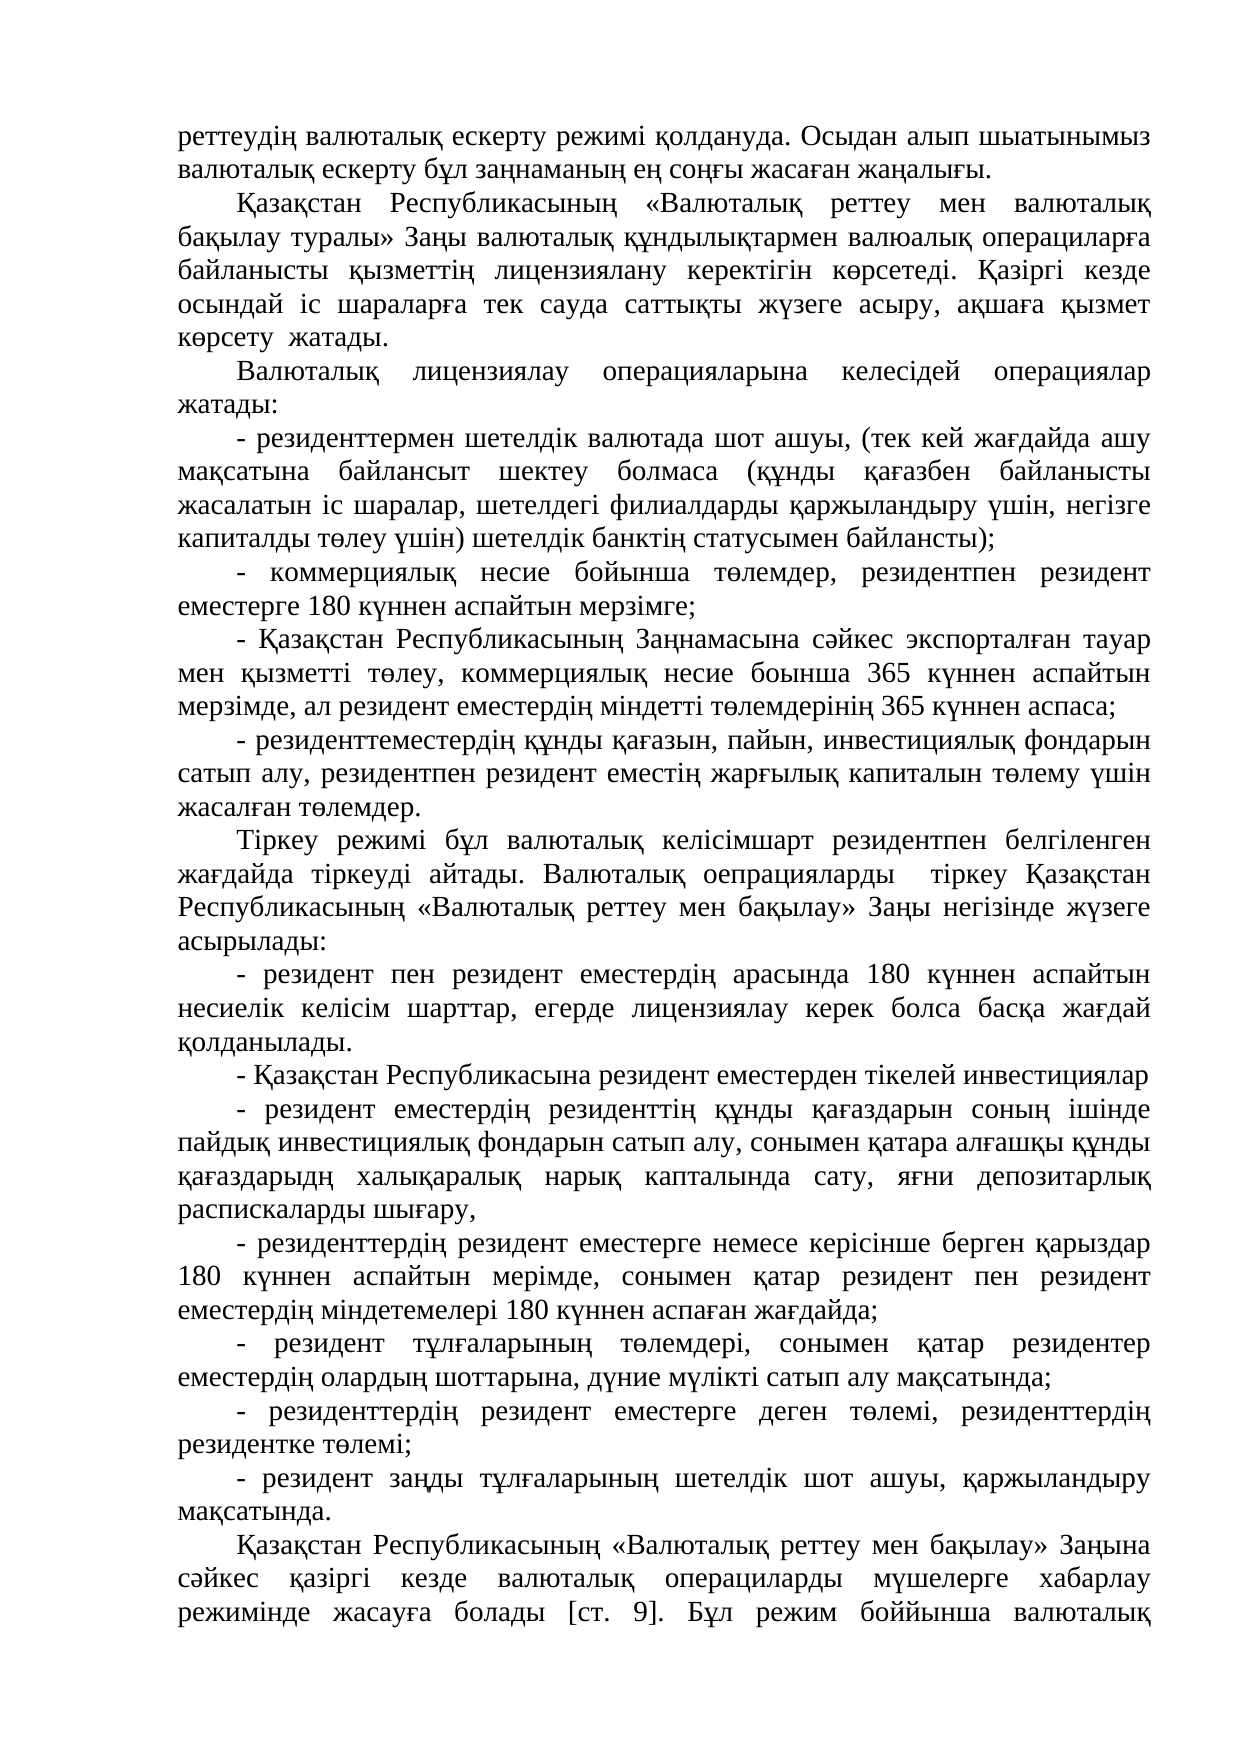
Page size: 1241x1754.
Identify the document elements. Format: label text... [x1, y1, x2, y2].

text - коммерциялық несие бойынша төлемдер, резидентпен резидент еместерге 180 күннен аспайтын мерзімге; [177, 554, 1152, 621]
text - резидент пен резидент еместердің арасында 180 күннен аспайтын несиелік келісім шарттар, егерде лицензиялау керек болса басқа жағдай қолданылады. [177, 957, 1152, 1057]
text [177, 1527, 1152, 1627]
text - резидент еместердің резиденттің құнды қағаздарын соның ішінде пайдық инвестициялық фондарын сатып алу, сонымен қатара алғашқы құнды қағаздарыдң халықаралық нарық капталында сату, яғни депозитарлық распискаларды шығару, [177, 1091, 1152, 1225]
text - Қазақстан Республикасының Заңнамасына сәйкес экспорталған тауар мен қызметті төлеу, коммерциялық несие боынша 365 күннен аспайтын мерзімде, ал резидент еместердің міндетті төлемдерінің 365 күннен аспаса; [177, 621, 1152, 722]
text Қазақстан Республикасының «Валюталық реттеу мен валюталық бақылау туралы» Заңы валюталық құндылықтармен валюалық операциларға байланысты қызметтің лицензиялану керектігін көрсетеді. Қазіргі кезде осындай іс шараларға тек сауда саттықты жүзеге асыру, ақшаға қызмет көрсету жатады. [177, 185, 1152, 353]
text - резиденттердің резидент еместерге немесе керісінше берген қарыздар 180 күннен аспайтын мерімде, сонымен қатар резидент пен резидент еместердің міндетемелері 180 күннен аспаған жағдайда; [177, 1225, 1152, 1326]
text - резидент заңды тұлғаларының шетелдік шот ашуы, қаржыландыру мақсатында. [177, 1460, 1152, 1527]
text - резиденттеместердің құнды қағазын, пайын, инвестициялық фондарын сатып алу, резидентпен резидент еместің жарғылық капиталын төлему үшін жасалған төлемдер. [177, 722, 1152, 822]
text Валюталық лицензиялау операцияларына келесідей операциялар жатады: [177, 353, 1152, 420]
text - резидент тұлғаларының төлемдері, сонымен қатар резидентер еместердің олардың шоттарына, дүние мүлікті сатып алу мақсатында; [177, 1326, 1152, 1393]
text - Қазақстан Республикасына резидент еместерден тікелей инвестициялар [177, 1057, 1152, 1091]
text Тіркеу режимі бұл валюталық келісімшарт резидентпен белгіленген жағдайда тіркеуді айтады. Валюталық оепрацияларды тіркеу Қазақстан Республикасының «Валюталық реттеу мен бақылау» Заңы негізінде жүзеге асырылады: [177, 822, 1152, 957]
text - резиденттермен шетелдік валютада шот ашуы, (тек кей жағдайда ашу мақсатына байлансыт шектеу болмаса (құнды қағазбен байланысты жасалатын іс шаралар, шетелдегі филиалдарды қаржыландыру үшін, негізге капиталды төлеу үшін) шетелдік банктің статусымен байлансты); [177, 420, 1152, 554]
text - резиденттердің резидент еместерге деген төлемі, резиденттердің резидентке төлемі; [177, 1393, 1152, 1460]
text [177, 118, 1152, 185]
